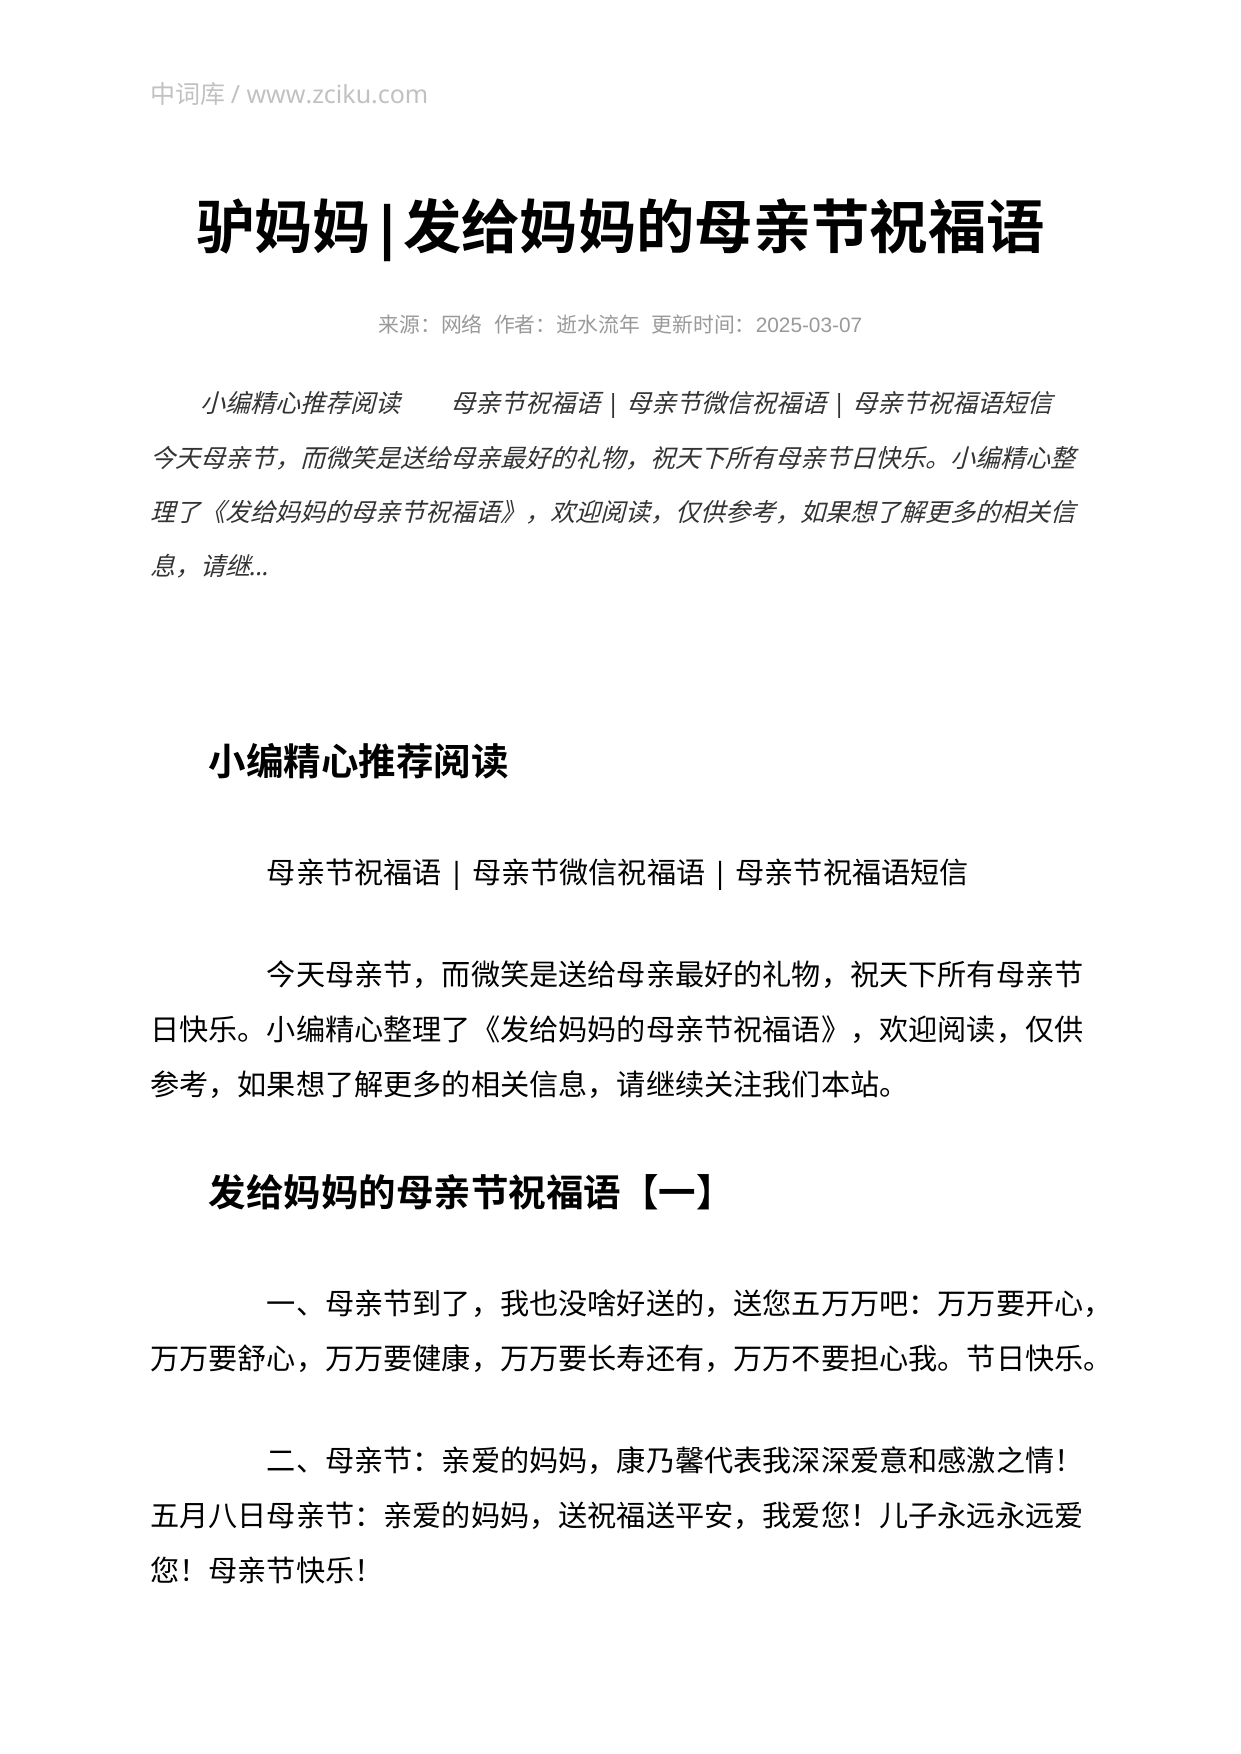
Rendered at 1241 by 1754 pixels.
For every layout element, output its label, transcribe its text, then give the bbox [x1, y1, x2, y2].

text 小编精心推荐阅读 母亲节祝福语 | 母亲节微信祝福语 | 母亲节祝福语短信 今天母亲节，而微笑是送给母亲最好的礼物，祝天下所有母亲节日快乐。小编精心整理了《发给妈妈的母亲节祝福语》，欢迎阅读，仅供参考，如果想了解更多的相关信息，请继... [150, 384, 1090, 583]
subtitle 驴妈妈|发给妈妈的母亲节祝福语 [150, 181, 1090, 266]
text 小编精心推荐阅读 [150, 732, 1090, 787]
text 一、母亲节到了，我也没啥好送的，送您五万万吧：万万要开心，万万要舒心，万万要健康，万万要长寿还有，万万不要担心我。节日快乐。 [150, 1281, 1090, 1378]
text 今天母亲节，而微笑是送给母亲最好的礼物，祝天下所有母亲节日快乐。小编精心整理了《发给妈妈的母亲节祝福语》，欢迎阅读，仅供参考，如果想了解更多的相关信息，请继续关注我们本站。 [150, 952, 1090, 1104]
text 母亲节祝福语 | 母亲节微信祝福语 | 母亲节祝福语短信 [150, 850, 1090, 892]
text 二、母亲节：亲爱的妈妈，康乃馨代表我深深爱意和感激之情！五月八日母亲节：亲爱的妈妈，送祝福送平安，我爱您！儿子永远永远爱您！母亲节快乐！ [150, 1437, 1090, 1589]
text 来源：网络 作者：逝水流年 更新时间：2025-03-07 [150, 313, 1090, 337]
text 发给妈妈的母亲节祝福语【一】 [150, 1163, 1090, 1217]
